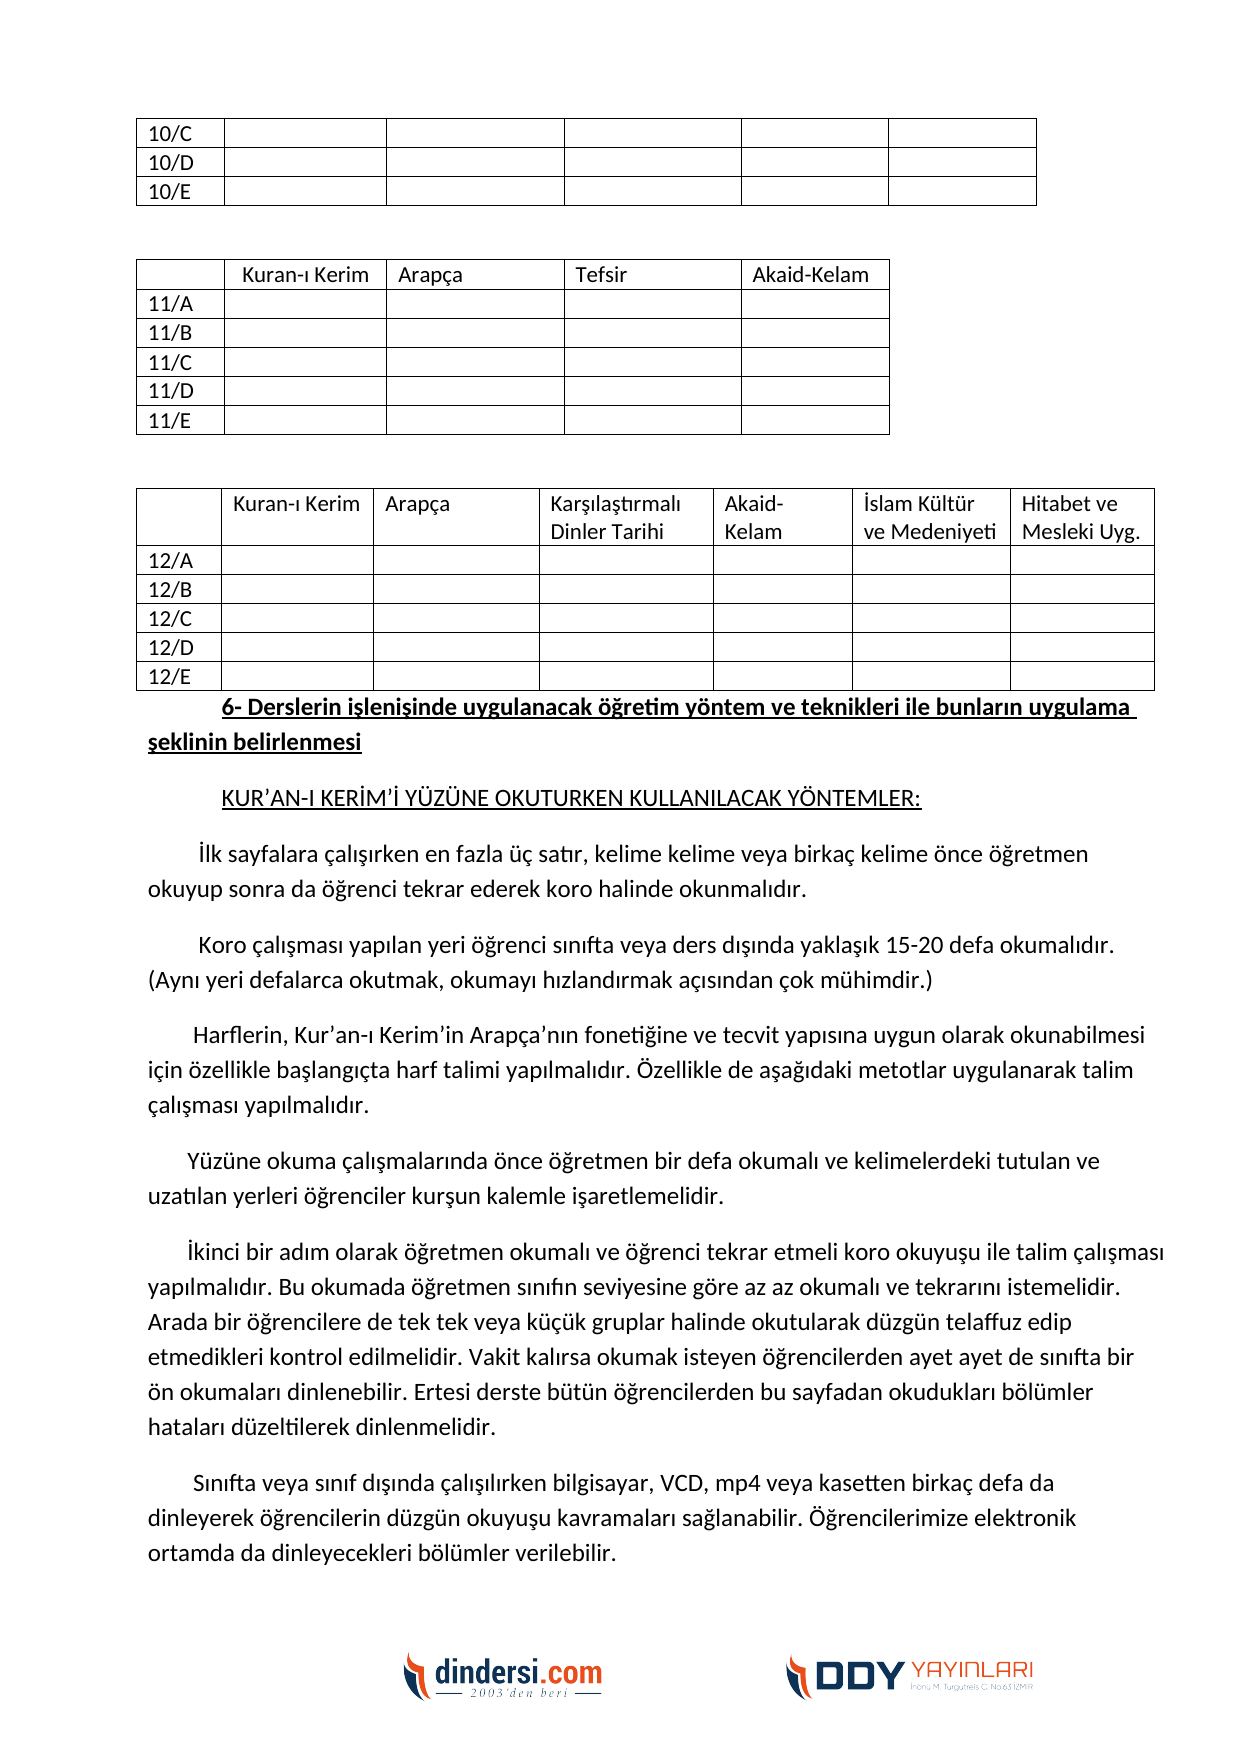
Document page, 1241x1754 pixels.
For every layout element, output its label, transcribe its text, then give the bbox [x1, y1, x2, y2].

table_cell [387, 119, 564, 147]
table_cell [374, 633, 539, 661]
table_cell [714, 546, 852, 574]
table_header Akaid-Kelam [714, 489, 852, 545]
table_cell [853, 546, 1010, 574]
table_cell [565, 290, 741, 317]
table_cell [222, 662, 373, 690]
table_cell [889, 177, 1036, 205]
table_cell [387, 177, 564, 205]
table_cell 10/C [137, 119, 224, 147]
table_cell [853, 633, 1010, 661]
table_cell [853, 604, 1010, 632]
text Koro çalışması yapılan yeri öğrenci sınıfta veya ders dışında yaklaşık 15-20 defa okumalıdır. (Aynı yeri defalarca okutmak, okumayı hızlandırmak açısından çok mühimdir.) [148, 929, 1167, 994]
table_cell [540, 662, 713, 690]
table_cell [1011, 546, 1154, 574]
table_cell [225, 377, 386, 405]
table_cell [565, 377, 741, 405]
table_cell [889, 119, 1036, 147]
table_cell [714, 575, 852, 603]
table_cell [714, 633, 852, 661]
table_cell [742, 148, 888, 176]
table_cell [853, 662, 1010, 690]
table_cell [889, 148, 1036, 176]
table_header Kuran-ı Kerim [222, 489, 373, 545]
table_cell [742, 348, 889, 376]
table_cell [540, 604, 713, 632]
table_cell [374, 575, 539, 603]
table_header [137, 489, 221, 545]
text Sınıfta veya sınıf dışında çalışılırken bilgisayar, VCD, mp4 veya kasetten birkaç defa da dinleyerek öğrencilerin düzgün okuyuşu kavramaları sağlanabilir. Öğrencilerimize elektronik ortamda da dinleyecekleri bölümler verilebilir. [148, 1467, 1167, 1568]
table_header Hitabet ve Mesleki Uyg. [1011, 489, 1154, 545]
table_cell [225, 177, 386, 205]
table_cell [853, 575, 1010, 603]
table_cell [387, 348, 564, 376]
table_cell [742, 319, 889, 347]
table_cell [565, 348, 741, 376]
text Yüzüne okuma çalışmalarında önce öğretmen bir defa okumalı ve kelimelerdeki tutulan ve uzatılan yerleri öğrenciler kurşun kalemle işaretlemelidir. [148, 1145, 1167, 1211]
table_cell [742, 177, 888, 205]
table_cell [387, 319, 564, 347]
table_cell [225, 348, 386, 376]
table_cell [540, 546, 713, 574]
table_cell [374, 662, 539, 690]
table_cell [374, 604, 539, 632]
table_cell [1011, 575, 1154, 603]
table_cell [742, 406, 889, 434]
table_cell 11/E [137, 406, 224, 434]
table_cell [222, 546, 373, 574]
table_cell [714, 604, 852, 632]
table_cell [222, 575, 373, 603]
table_cell 12/D [137, 633, 221, 661]
table_cell [742, 290, 889, 317]
table_cell [565, 148, 741, 176]
table_cell [225, 319, 386, 347]
table_header Tefsir [565, 260, 741, 288]
table_cell [565, 319, 741, 347]
text Harflerin, Kur’an-ı Kerim’in Arapça’nın fonetiğine ve tecvit yapısına uygun olarak okunabilmesi için özellikle başlangıçta harf talimi yapılmalıdır. Özellikle de aşağıdaki metotlar uygulanarak talim çalışması yapılmalıdır. [148, 1019, 1167, 1120]
table_cell [225, 406, 386, 434]
table_cell [374, 546, 539, 574]
table_cell 12/E [137, 662, 221, 690]
table_cell [742, 119, 888, 147]
table_header [137, 260, 224, 288]
table_cell [565, 119, 741, 147]
table_cell 11/A [137, 290, 224, 317]
table_cell [222, 604, 373, 632]
table_cell 11/D [137, 377, 224, 405]
table_cell [225, 119, 386, 147]
table_cell [387, 148, 564, 176]
table_header Arapça [374, 489, 539, 545]
table_cell [225, 290, 386, 317]
table_cell [1011, 604, 1154, 632]
table_cell [540, 575, 713, 603]
table_cell 12/A [137, 546, 221, 574]
table_cell 12/C [137, 604, 221, 632]
table_cell [387, 406, 564, 434]
table_cell [540, 633, 713, 661]
table_cell 11/B [137, 319, 224, 347]
table_header Akaid-Kelam [742, 260, 889, 288]
table_cell [222, 633, 373, 661]
table_header İslam Kültür ve Medeniyeti [853, 489, 1010, 545]
picture [403, 1651, 603, 1702]
table_cell 12/B [137, 575, 221, 603]
table_header Kuran-ı Kerim [225, 260, 386, 288]
table_cell [225, 148, 386, 176]
table_cell [565, 177, 741, 205]
text KUR’AN-I KERİM’İ YÜZÜNE OKUTURKEN KULLANILACAK YÖNTEMLER: [148, 782, 1167, 813]
table_header Karşılaştırmalı Dinler Tarihi [540, 489, 713, 545]
table_cell [387, 290, 564, 317]
table_cell [1011, 662, 1154, 690]
table_cell [742, 377, 889, 405]
table_cell 11/C [137, 348, 224, 376]
text 6- Derslerin işlenişinde uygulanacak öğretim yöntem ve teknikleri ile bunların uygulama şeklinin belirlenmesi [148, 691, 1167, 757]
text İlk sayfalara çalışırken en fazla üç satır, kelime kelime veya birkaç kelime önce öğretmen okuyup sonra da öğrenci tekrar ederek koro halinde okunmalıdır. [148, 838, 1167, 903]
table_cell [1011, 633, 1154, 661]
table_header Arapça [387, 260, 564, 288]
table_cell [714, 662, 852, 690]
table_cell [565, 406, 741, 434]
table_cell 10/D [137, 148, 224, 176]
text İkinci bir adım olarak öğretmen okumalı ve öğrenci tekrar etmeli koro okuyuşu ile talim çalışması yapılmalıdır. Bu okumada öğretmen sınıfın seviyesine göre az az okumalı ve tekrarını istemelidir. Arada bir öğrencilere de tek tek veya küçük gruplar halinde okutularak düzgün telaffuz edip etmedikleri kontrol edilmelidir. Vakit kalırsa okumak isteyen öğrencilerden ayet ayet de sınıfta bir ön okumaları dinlenebilir. Ertesi derste bütün öğrencilerden bu sayfadan okudukları bölümler hataları düzeltilerek dinlenmelidir. [148, 1236, 1167, 1442]
table_cell [387, 377, 564, 405]
table_cell 10/E [137, 177, 224, 205]
picture [786, 1653, 1034, 1702]
